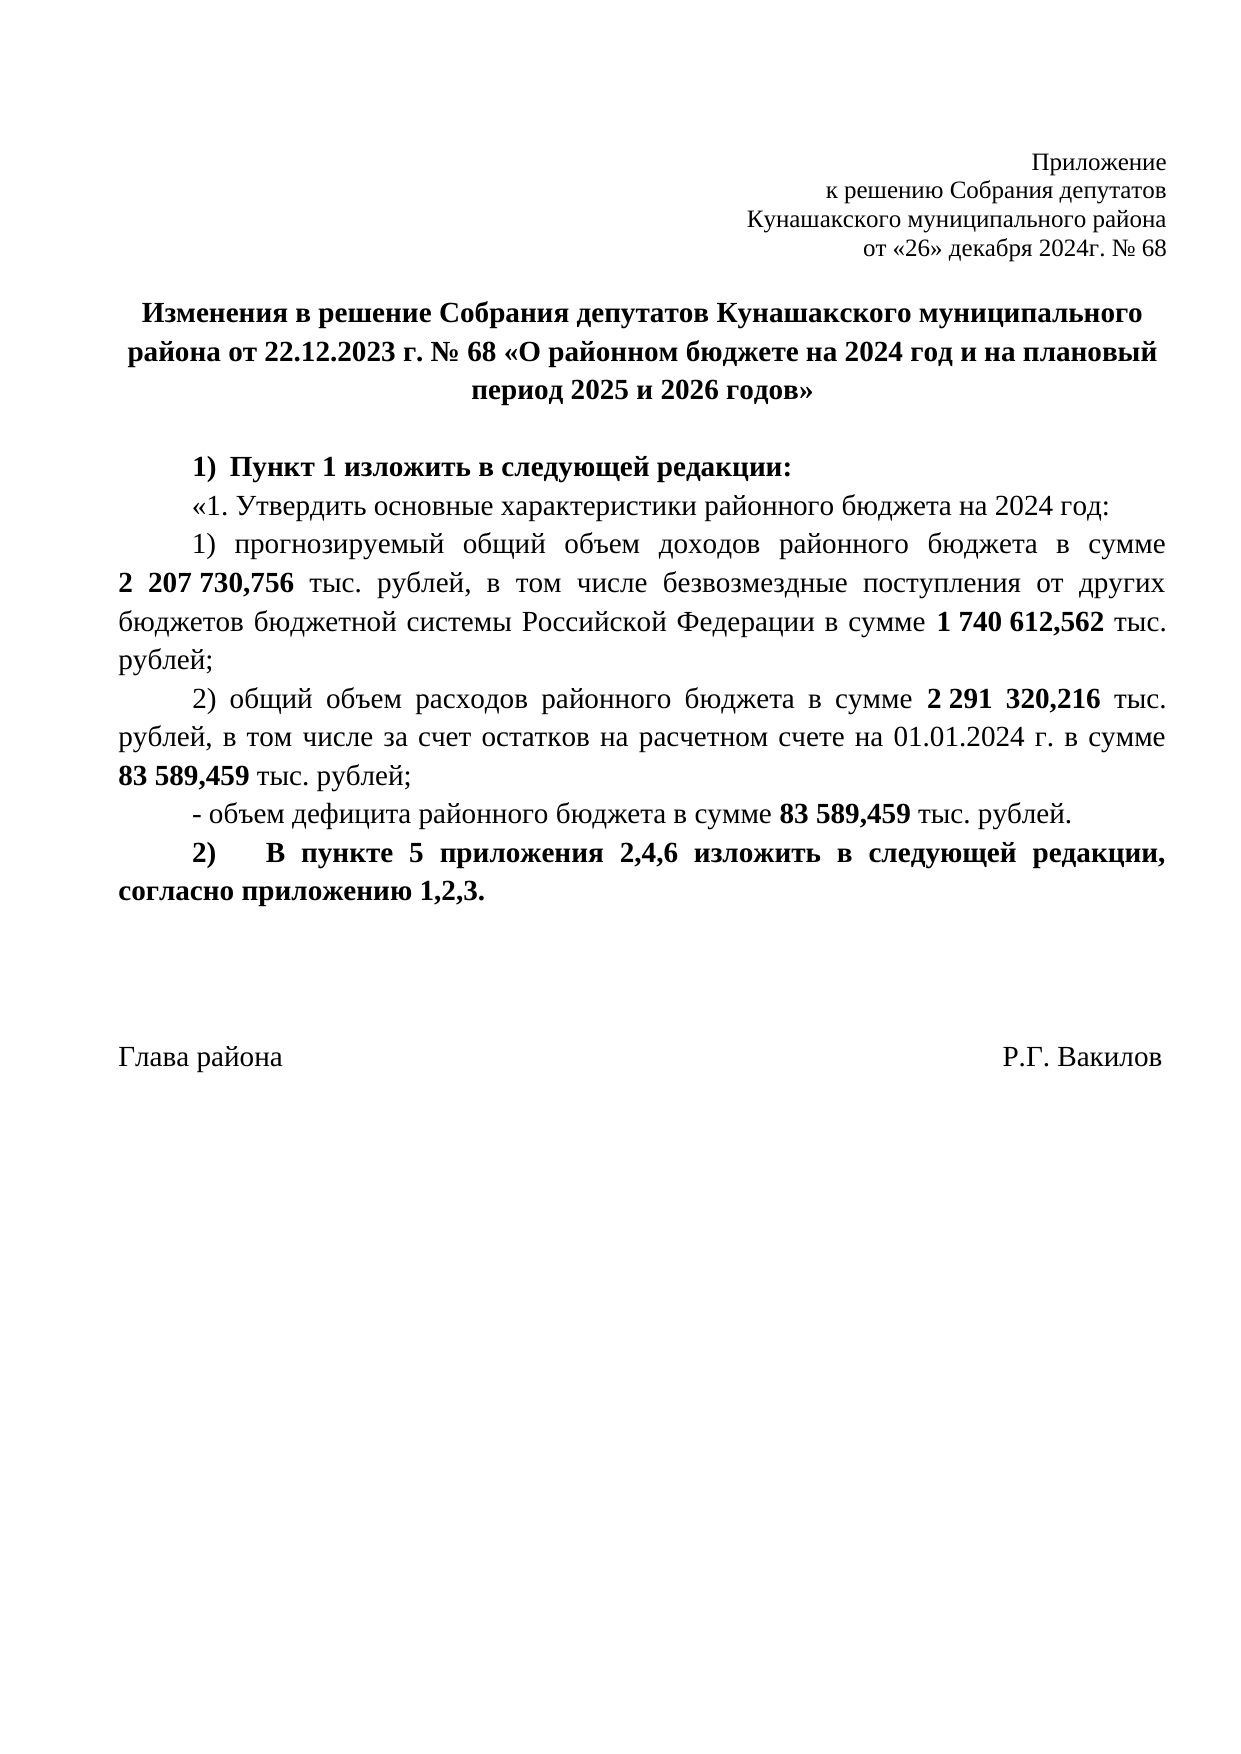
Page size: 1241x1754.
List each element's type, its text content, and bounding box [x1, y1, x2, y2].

text к решению Собрания депутатов [118, 176, 1167, 204]
text Глава района Р.Г. Вакилов [118, 1039, 1167, 1073]
text 2) общий объем расходов районного бюджета в сумме 2 291 320,216 тыс. рублей, в том числе за счет остатков на расчетном счете на 01.01.2024 г. в сумме 83 589,459 тыс. рублей; [118, 681, 1167, 791]
text - объем дефицита районного бюджета в сумме 83 589,459 тыс. рублей. [118, 796, 1167, 830]
list Пункт 1 изложить в следующей редакции: [192, 449, 1167, 483]
text 1) прогнозируемый общий объем доходов районного бюджета в сумме 2 207 730,756 тыс. рублей, в том числе безвозмездные поступления от других бюджетов бюджетной системы Российской Федерации в сумме 1 740 612,562 тыс. рублей; [118, 527, 1167, 676]
text Приложение [118, 147, 1167, 176]
text Изменения в решение Собрания депутатов Кунашакского муниципального района от 22.12.2023 г. № 68 «О районном бюджете на 2024 год и на плановый период 2025 и 2026 годов» [118, 295, 1167, 406]
text «1. Утвердить основные характеристики районного бюджета на 2024 год: [118, 488, 1167, 522]
text Кунашакского муниципального района [118, 204, 1167, 233]
text 2) В пункте 5 приложения 2,4,6 изложить в следующей редакции, согласно приложению 1,2,3. [118, 835, 1167, 907]
text от «26» декабря 2024г. № 68 [118, 233, 1167, 262]
